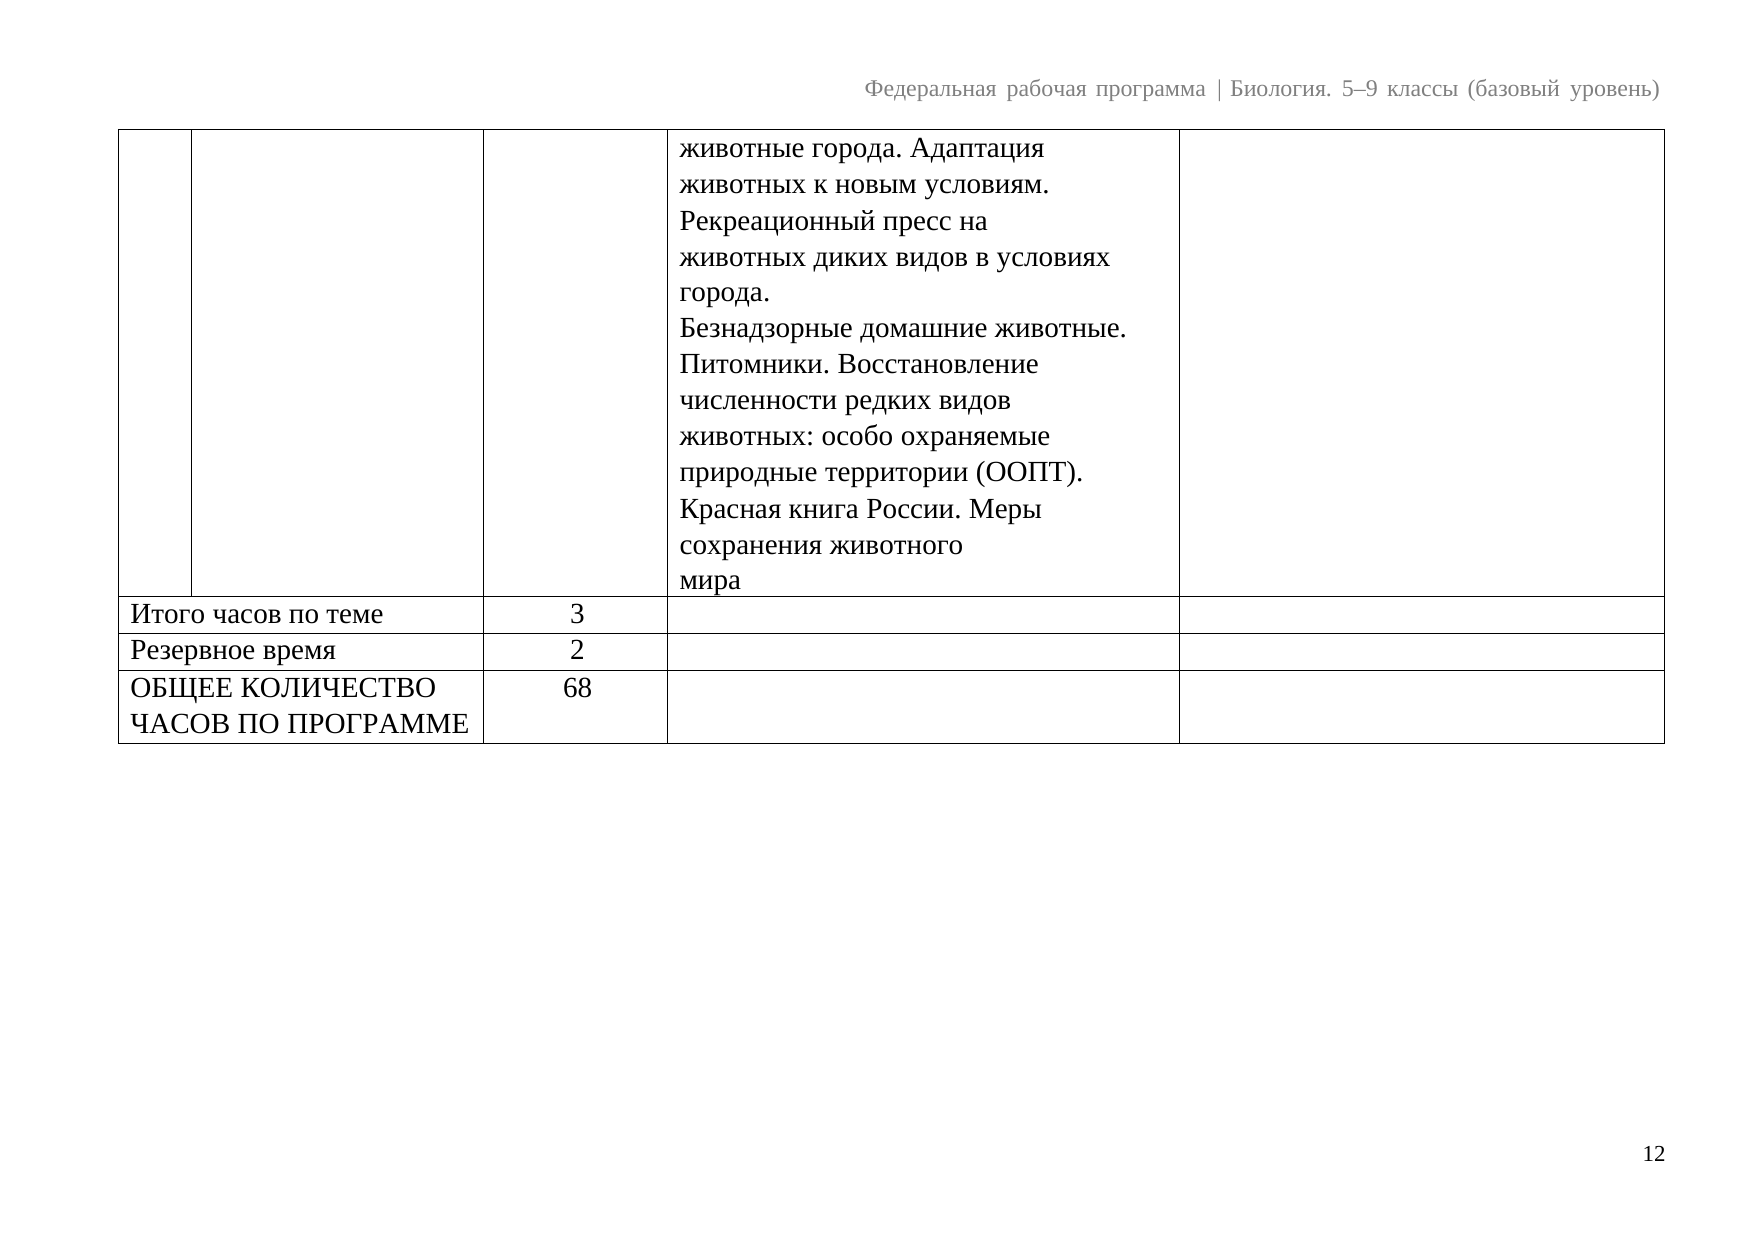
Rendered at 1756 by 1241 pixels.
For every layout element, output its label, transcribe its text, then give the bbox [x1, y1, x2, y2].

table_cell Резервное время [119, 634, 483, 670]
table_header животные города. Адаптация животных к новым условиям. Рекреационный пресс на животных диких видов в условиях города. Безнадзорные домашние животные. Питомники. Восстановление численности редких видов животных: особо охраняемые природные территории (ООПТ). Красная книга России. Меры сохранения животного мира [668, 130, 1179, 596]
table_header [192, 130, 483, 596]
table_cell 3 [484, 597, 667, 632]
table_cell 68 [484, 671, 667, 743]
table_cell Итого часов по теме [119, 597, 483, 632]
table_header [1180, 130, 1664, 596]
table_cell 2 [484, 634, 667, 670]
table_header [119, 130, 191, 596]
table_cell ОБЩЕЕ КОЛИЧЕСТВО ЧАСОВ ПО ПРОГРАММЕ [119, 671, 483, 743]
table_cell [1180, 671, 1664, 743]
table_cell [668, 671, 1179, 743]
table_cell [1180, 634, 1664, 670]
table_header [484, 130, 667, 596]
table_cell [668, 597, 1179, 632]
table_cell [668, 634, 1179, 670]
table_cell [1180, 597, 1664, 632]
